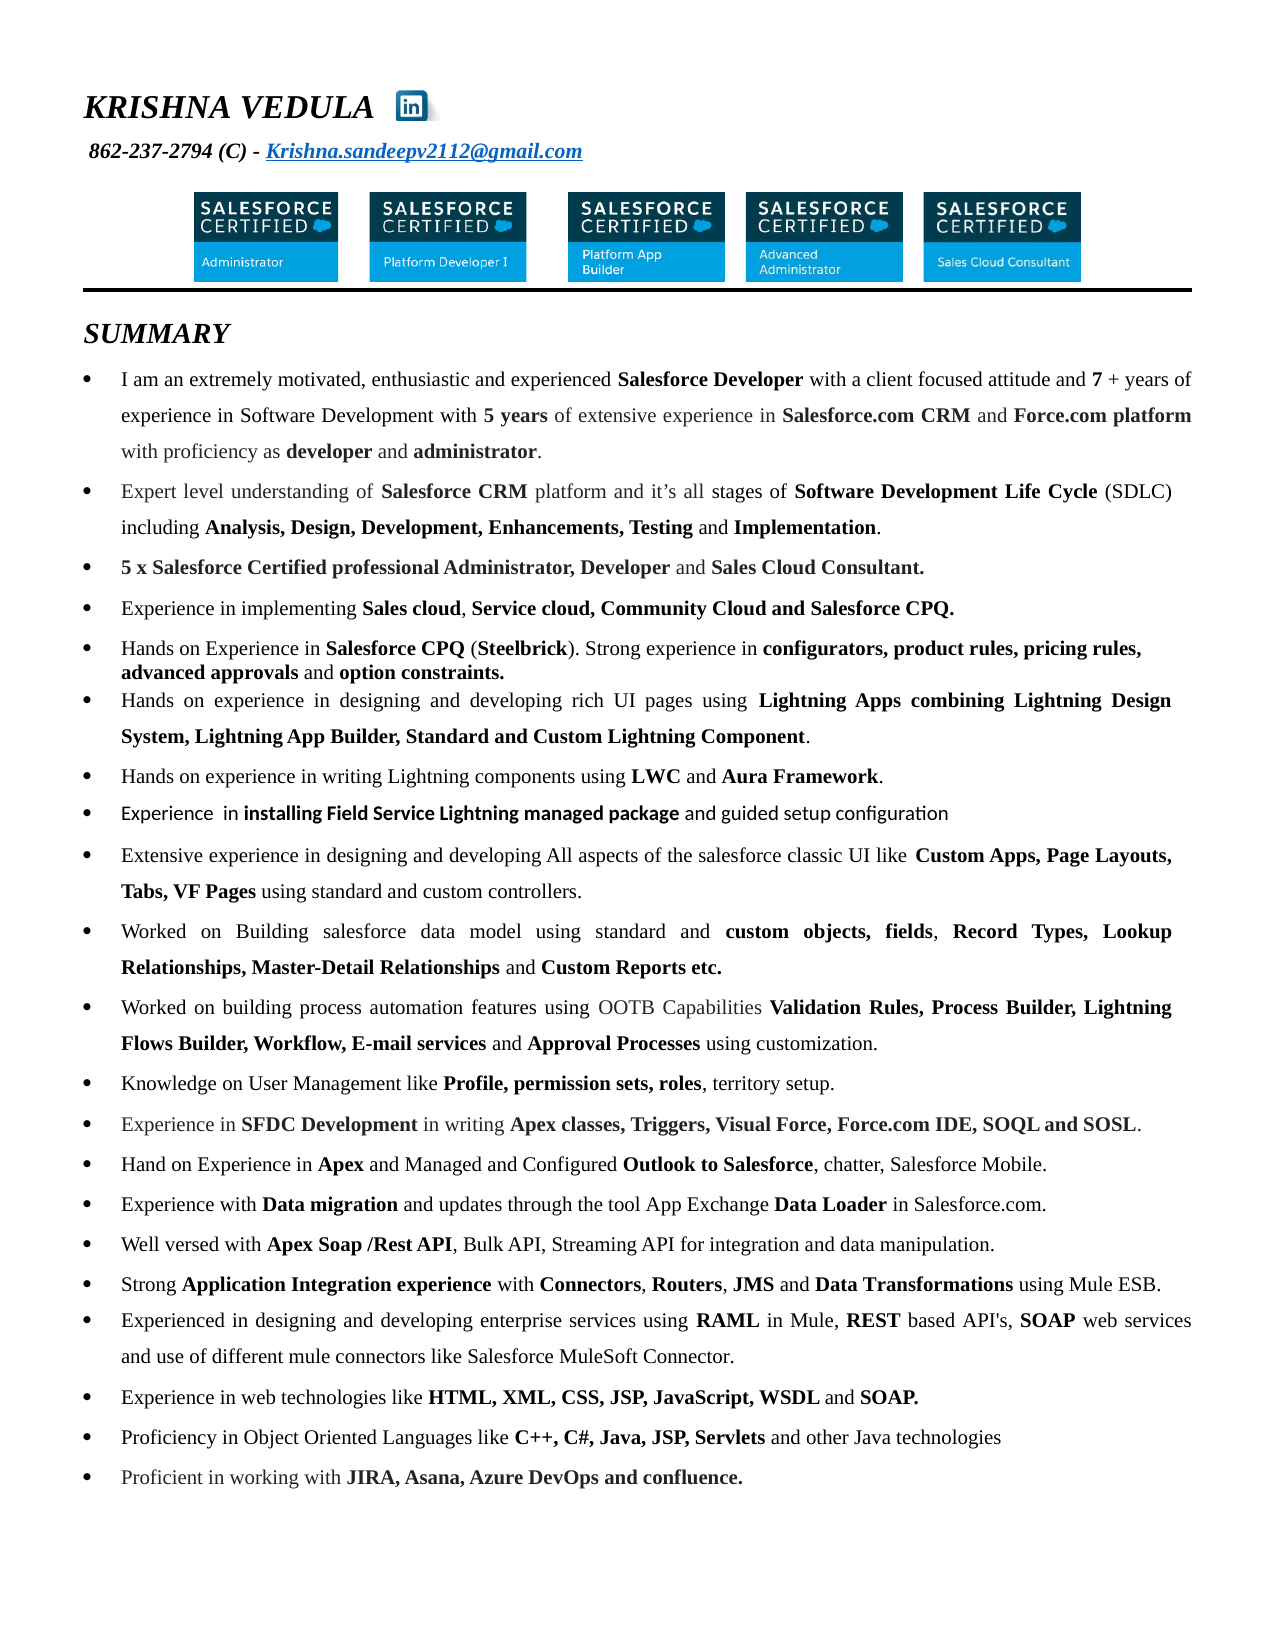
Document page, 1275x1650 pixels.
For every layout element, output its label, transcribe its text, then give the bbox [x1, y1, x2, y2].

picture [621, 220, 630, 232]
picture [254, 208, 261, 214]
picture [423, 202, 430, 214]
text SUMMARY [83, 316, 1192, 350]
list Experience in web technologies like HTML, XML, CSS, JSP, JavaScript, WSDL and SOAP. [83, 1385, 1172, 1409]
picture [1030, 203, 1039, 215]
list Experience with Data migration and updates through the tool App Exchange Data Loader in Salesforce.com. [83, 1192, 1192, 1216]
picture [266, 202, 273, 214]
picture [703, 202, 711, 214]
picture [762, 265, 770, 273]
picture [781, 267, 797, 273]
picture [214, 207, 223, 214]
picture [423, 220, 431, 231]
picture [436, 207, 442, 215]
list Proficient in working with JIRA, Asana, Azure DevOps and confluence. [83, 1465, 1172, 1489]
picture [1001, 202, 1009, 215]
picture [834, 201, 847, 215]
list Hands on experience in writing Lightning components using LWC and Aura Framework. [83, 764, 1192, 788]
list Experience in implementing Sales cloud, Service cloud, Community Cloud and Salesforce CPQ. [83, 596, 1172, 619]
picture [324, 202, 331, 214]
picture [850, 201, 861, 215]
picture [760, 254, 770, 258]
picture [823, 202, 831, 215]
picture [989, 220, 993, 232]
picture [647, 202, 653, 214]
picture [952, 220, 959, 232]
picture [774, 220, 781, 232]
picture [1058, 202, 1066, 215]
list 5 x Salesforce Certified professional Administrator, Developer and Sales Cloud Consultant. [83, 555, 1172, 579]
list Hand on Experience in Apex and Managed and Configured Outlook to Salesforce, chatter, Salesforce Mobile. [83, 1152, 1172, 1176]
list Experience in SFDC Development in writing Apex classes, Triggers, Visual Force, Force.com IDE, SOQL and SOSL. [83, 1112, 1172, 1136]
list Worked on building process automation features using OOTB Capabilities Validation Rules, Process Builder, Lightning Flows Builder, Workflow, E-mail services and Approval Processes using customization. [83, 995, 1172, 1055]
picture [879, 202, 889, 215]
picture [295, 202, 303, 214]
picture [864, 201, 875, 215]
list I am an extremely motivated, enthusiastic and experienced Salesforce Developer with a client focused attitude and 7 + years of experience in Software Development with 5 years of extensive experience in Salesforce.com CRM and Force.com platform with proficiency as developer and administrator. [83, 367, 1192, 463]
picture [597, 220, 604, 232]
picture [448, 202, 455, 214]
picture [832, 219, 836, 232]
picture [786, 202, 794, 215]
picture [820, 219, 827, 232]
picture [666, 203, 670, 213]
list Worked on Building salesforce data model using standard and custom objects, fields, Record Types, Lookup Relationships, Master-Detail Relationships and Custom Reports etc. [83, 919, 1172, 979]
picture [937, 220, 947, 233]
picture [478, 220, 482, 232]
picture [998, 220, 1006, 232]
picture [610, 203, 617, 214]
list Extensive experience in designing and developing All aspects of the salesforce classic UI like Custom Apps, Page Layouts, Tabs, VF Pages using standard and custom controllers. [83, 843, 1172, 903]
picture [991, 258, 1003, 266]
picture [853, 219, 864, 232]
picture [395, 75, 441, 121]
picture [664, 220, 671, 232]
picture [1019, 220, 1026, 232]
picture [786, 219, 795, 232]
picture [622, 202, 629, 214]
picture [456, 220, 460, 232]
picture [810, 201, 819, 215]
picture [798, 201, 807, 215]
picture [1031, 220, 1042, 232]
list Hands on experience in designing and developing rich UI pages using Lightning Apps combining Lightning Design System, Lightning App Builder, Standard and Custom Lightning Component. [83, 688, 1172, 748]
picture [989, 202, 997, 215]
picture [1043, 202, 1053, 215]
picture [771, 202, 782, 215]
picture [976, 203, 984, 215]
picture [811, 219, 815, 232]
picture [840, 219, 849, 233]
list Knowledge on User Management like Profile, permission sets, roles, territory setup. [83, 1071, 1192, 1095]
picture [798, 218, 807, 232]
picture [676, 220, 682, 232]
picture [759, 201, 768, 215]
picture [781, 252, 798, 258]
picture [385, 207, 392, 215]
picture [938, 202, 946, 215]
picture [804, 251, 817, 258]
list Well versed with Apex Soap /Rest API, Bulk API, Streaming API for integration and data manipulation. [83, 1232, 1172, 1256]
picture [1019, 258, 1069, 266]
picture [505, 202, 512, 214]
picture [477, 202, 485, 214]
picture [688, 204, 697, 214]
picture [1010, 220, 1014, 232]
picture [241, 202, 249, 214]
list Experience in installing Field Service Lightning managed package and guided setup configuration [83, 800, 1192, 826]
picture [964, 220, 973, 232]
list Hands on Experience in Salesforce CPQ (Steelbrick). Strong experience in configurators, product rules, pricing rules, advanced approvals and option constraints. [83, 636, 1192, 684]
list Proficiency in Object Oriented Languages like C++, C#, Java, JSP, Servlets and other Java technologies [83, 1425, 1172, 1449]
picture [658, 203, 666, 214]
picture [583, 208, 590, 214]
picture [461, 210, 470, 215]
picture [229, 202, 236, 214]
picture [411, 202, 418, 214]
list Experienced in designing and developing enterprise services using RAML in Mule, REST based API's, SOAP web services and use of different mule connectors like Salesforce MuleSoft Connector. [83, 1308, 1192, 1368]
picture [964, 203, 972, 215]
picture [979, 259, 991, 266]
picture [949, 203, 961, 215]
picture [1013, 202, 1025, 215]
picture [759, 219, 769, 233]
picture [610, 220, 614, 232]
list Expert level understanding of Salesforce CRM platform and it’s all stages of Software Development Life Cycle (SDLC) including Analysis, Design, Development, Enhancements, Testing and Implementation. [83, 479, 1172, 539]
picture [675, 202, 683, 214]
picture [634, 208, 641, 214]
picture [939, 259, 966, 266]
picture [595, 203, 605, 214]
picture [976, 220, 985, 232]
list Strong Application Integration experience with Connectors, Routers, JMS and Data Transformations using Mule ESB. [83, 1272, 1192, 1296]
